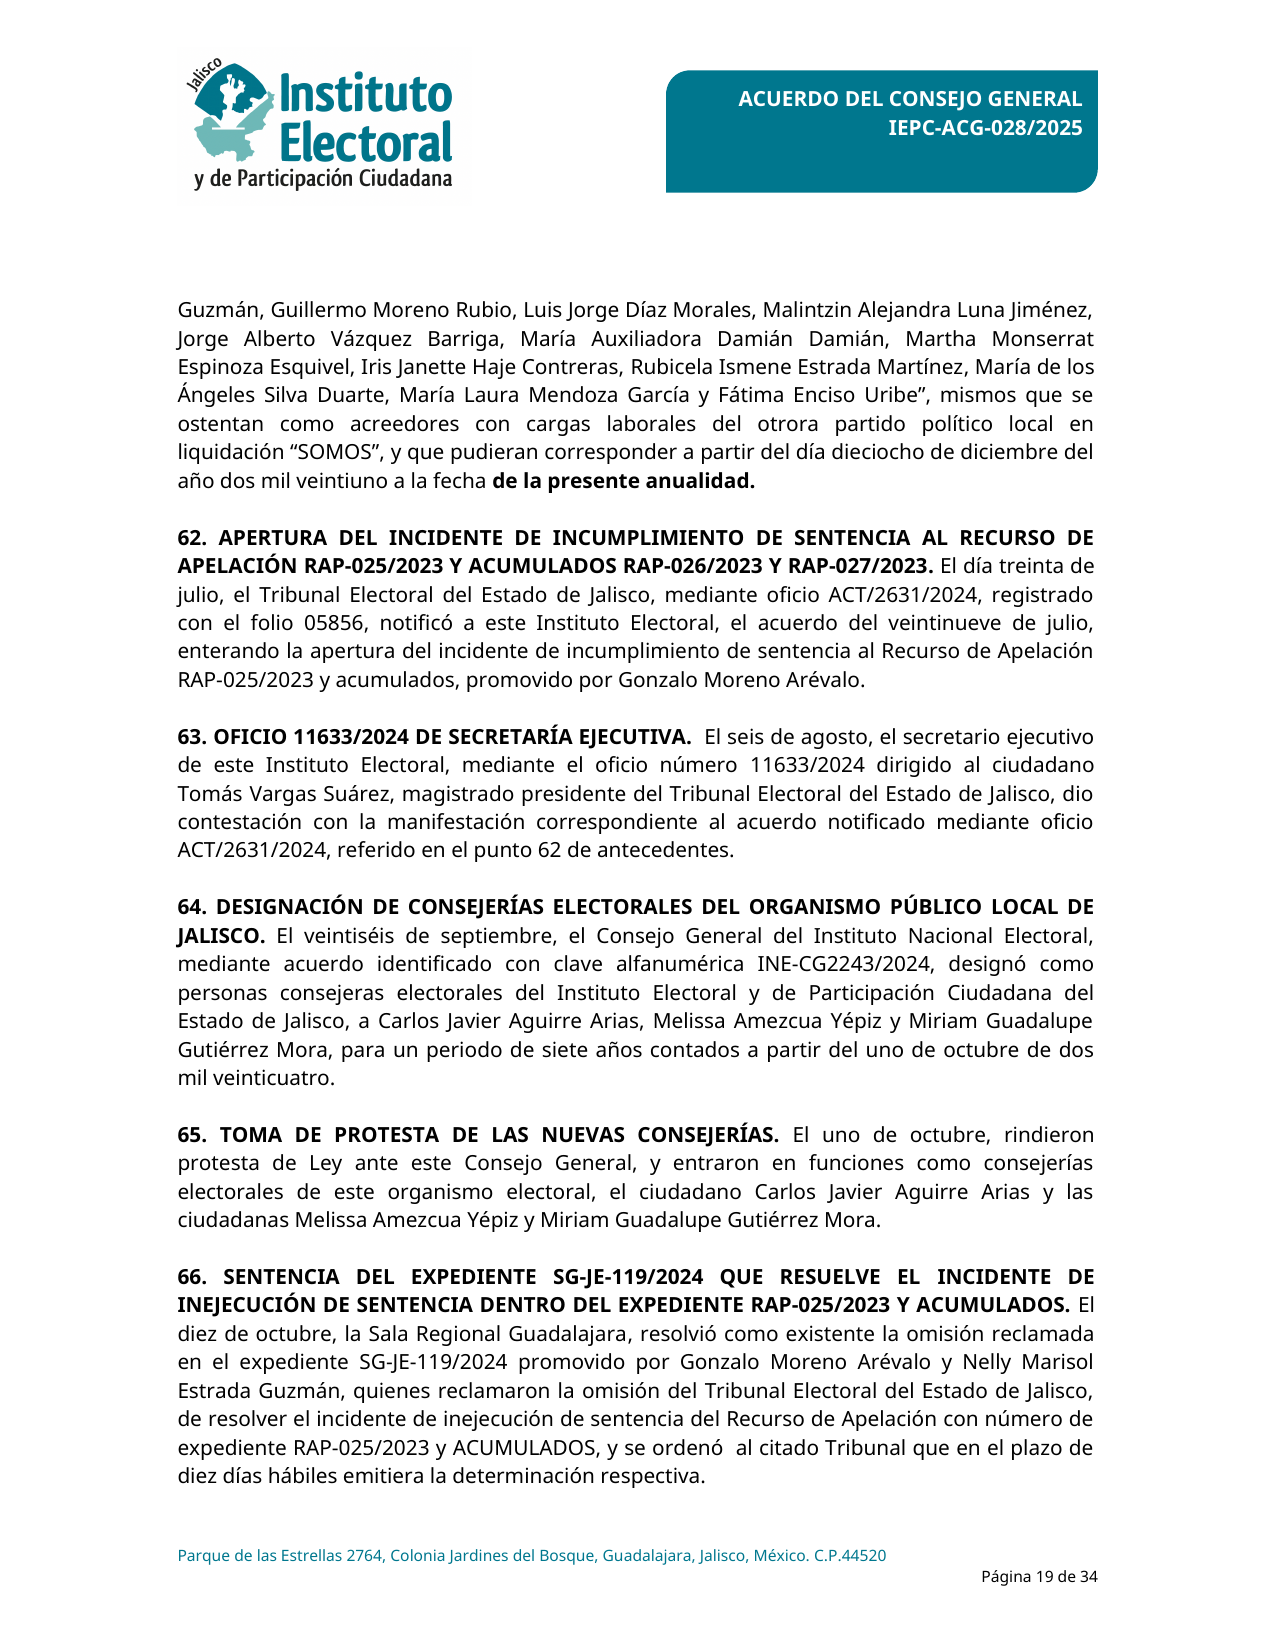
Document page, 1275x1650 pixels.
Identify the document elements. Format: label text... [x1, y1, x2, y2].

text 62. APERTURA DEL INCIDENTE DE INCUMPLIMIENTO DE SENTENCIA AL RECURSO DE APELACIÓN RAP-025/2023 Y ACUMULADOS RAP-026/2023 Y RAP-027/2023. El día treinta de julio, el Tribunal Electoral del Estado de Jalisco, mediante oficio ACT/2631/2024, registrado con el folio 05856, notificó a este Instituto Electoral, el acuerdo del veintinueve de julio, enterando la apertura del incidente de incumplimiento de sentencia al Recurso de Apelación RAP-025/2023 y acumulados, promovido por Gonzalo Moreno Arévalo. [177, 523, 1095, 693]
text 65. TOMA DE PROTESTA DE LAS NUEVAS CONSEJERÍAS. El uno de octubre, rindieron protesta de Ley ante este Consejo General, y entraron en funciones como consejerías electorales de este organismo electoral, el ciudadano Carlos Javier Aguirre Arias y las ciudadanas Melissa Amezcua Yépiz y Miriam Guadalupe Gutiérrez Mora. [177, 1120, 1095, 1234]
text 66. SENTENCIA DEL EXPEDIENTE SG-JE-119/2024 QUE RESUELVE EL INCIDENTE DE INEJECUCIÓN DE SENTENCIA DENTRO DEL EXPEDIENTE RAP-025/2023 Y ACUMULADOS. El diez de octubre, la Sala Regional Guadalajara, resolvió como existente la omisión reclamada en el expediente SG-JE-119/2024 promovido por Gonzalo Moreno Arévalo y Nelly Marisol Estrada Guzmán, quienes reclamaron la omisión del Tribunal Electoral del Estado de Jalisco, de resolver el incidente de inejecución de sentencia del Recurso de Apelación con número de expediente RAP-025/2023 y ACUMULADOS, y se ordenó al citado Tribunal que en el plazo de diez días hábiles emitiera la determinación respectiva. [177, 1262, 1095, 1490]
text 64. DESIGNACIÓN DE CONSEJERÍAS ELECTORALES DEL ORGANISMO PÚBLICO LOCAL DE JALISCO. El veintiséis de septiembre, el Consejo General del Instituto Nacional Electoral, mediante acuerdo identificado con clave alfanumérica INE-CG2243/2024, designó como personas consejeras electorales del Instituto Electoral y de Participación Ciudadana del Estado de Jalisco, a Carlos Javier Aguirre Arias, Melissa Amezcua Yépiz y Miriam Guadalupe Gutiérrez Mora, para un periodo de siete años contados a partir del uno de octubre de dos mil veinticuatro. [177, 892, 1095, 1092]
text 63. OFICIO 11633/2024 DE SECRETARÍA EJECUTIVA. El seis de agosto, el secretario ejecutivo de este Instituto Electoral, mediante el oficio número 11633/2024 dirigido al ciudadano Tomás Vargas Suárez, magistrado presidente del Tribunal Electoral del Estado de Jalisco, dio contestación con la manifestación correspondiente al acuerdo notificado mediante oficio ACT/2631/2024, referido en el punto 62 de antecedentes. [177, 722, 1095, 864]
picture [177, 47, 473, 206]
